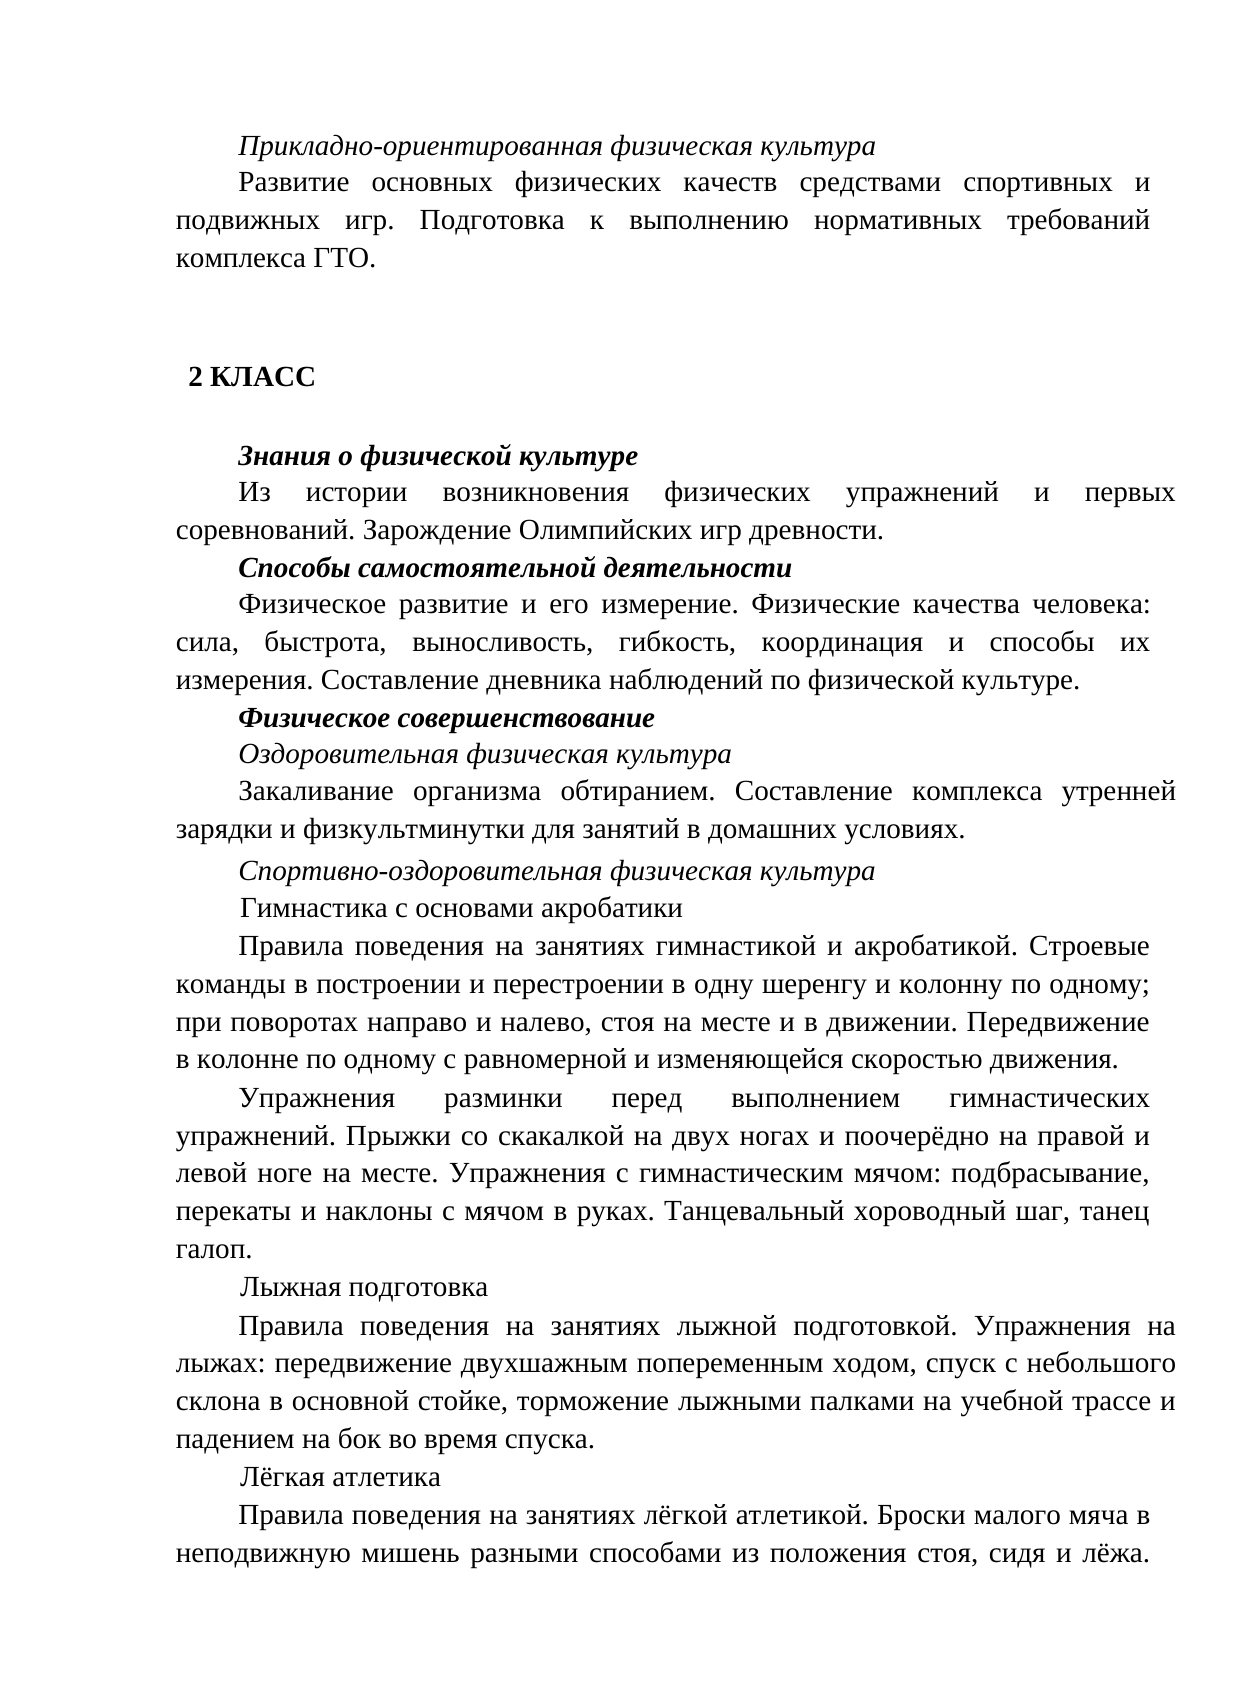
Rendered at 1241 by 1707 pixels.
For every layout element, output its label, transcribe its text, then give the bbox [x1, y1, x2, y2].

subtitle Способы самостоятельной деятельности [238, 550, 1151, 584]
text Упражнения разминки перед выполнением гимнастических упражнений. Прыжки со скакалкой на двух ногах и поочерёдно на правой и левой ноге на месте. Упражнения с гимнастическим мячом: подбрасывание, перекаты и наклоны с мячом в руках. Танцевальный хороводный шаг, танец галоп. [176, 1080, 1151, 1265]
text Правила поведения на занятиях гимнастикой и акробатикой. Строевые команды в построении и перестроении в одну шеренгу и колонну по одному; при поворотах направо и налево, стоя на месте и в движении. Передвижение в колонне по одному с равномерной и изменяющейся скоростью движения. [176, 928, 1151, 1075]
subtitle Оздоровительная физическая культура [238, 736, 1151, 770]
subtitle 2 КЛАСС [188, 359, 1177, 392]
text Закаливание организма обтиранием. Составление комплекса утренней зарядки и физкультминутки для занятий в домашних условиях. [176, 773, 1177, 844]
text Лыжная подготовка [240, 1269, 1177, 1303]
text Развитие основных физических качеств средствами спортивных и подвижных игр. Подготовка к выполнению нормативных требований комплекса ГТО. [176, 164, 1151, 273]
text Правила поведения на занятиях лыжной подготовкой. Упражнения на лыжах: передвижение двухшажным попеременным ходом, спуск с небольшого склона в основной стойке, торможение лыжными палками на учебной трассе и падением на бок во время спуска. [176, 1308, 1177, 1454]
text Лёгкая атлетика [240, 1459, 1177, 1493]
text Физическое развитие и его измерение. Физические качества человека: сила, быстрота, выносливость, гибкость, координация и способы их измерения. Составление дневника наблюдений по физической культуре. [176, 586, 1152, 696]
subtitle Прикладно-ориентированная физическая культура [238, 128, 1151, 161]
text Гимнастика с основами акробатики [240, 890, 1177, 923]
subtitle Знания о физической культуре [238, 438, 1151, 472]
subtitle Спортивно-оздоровительная физическая культура [238, 853, 1151, 887]
subtitle Физическое совершенствование [238, 700, 1151, 734]
text Из истории возникновения физических упражнений и первых соревнований. Зарождение Олимпийских игр древности. [176, 474, 1177, 546]
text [176, 1497, 1151, 1569]
